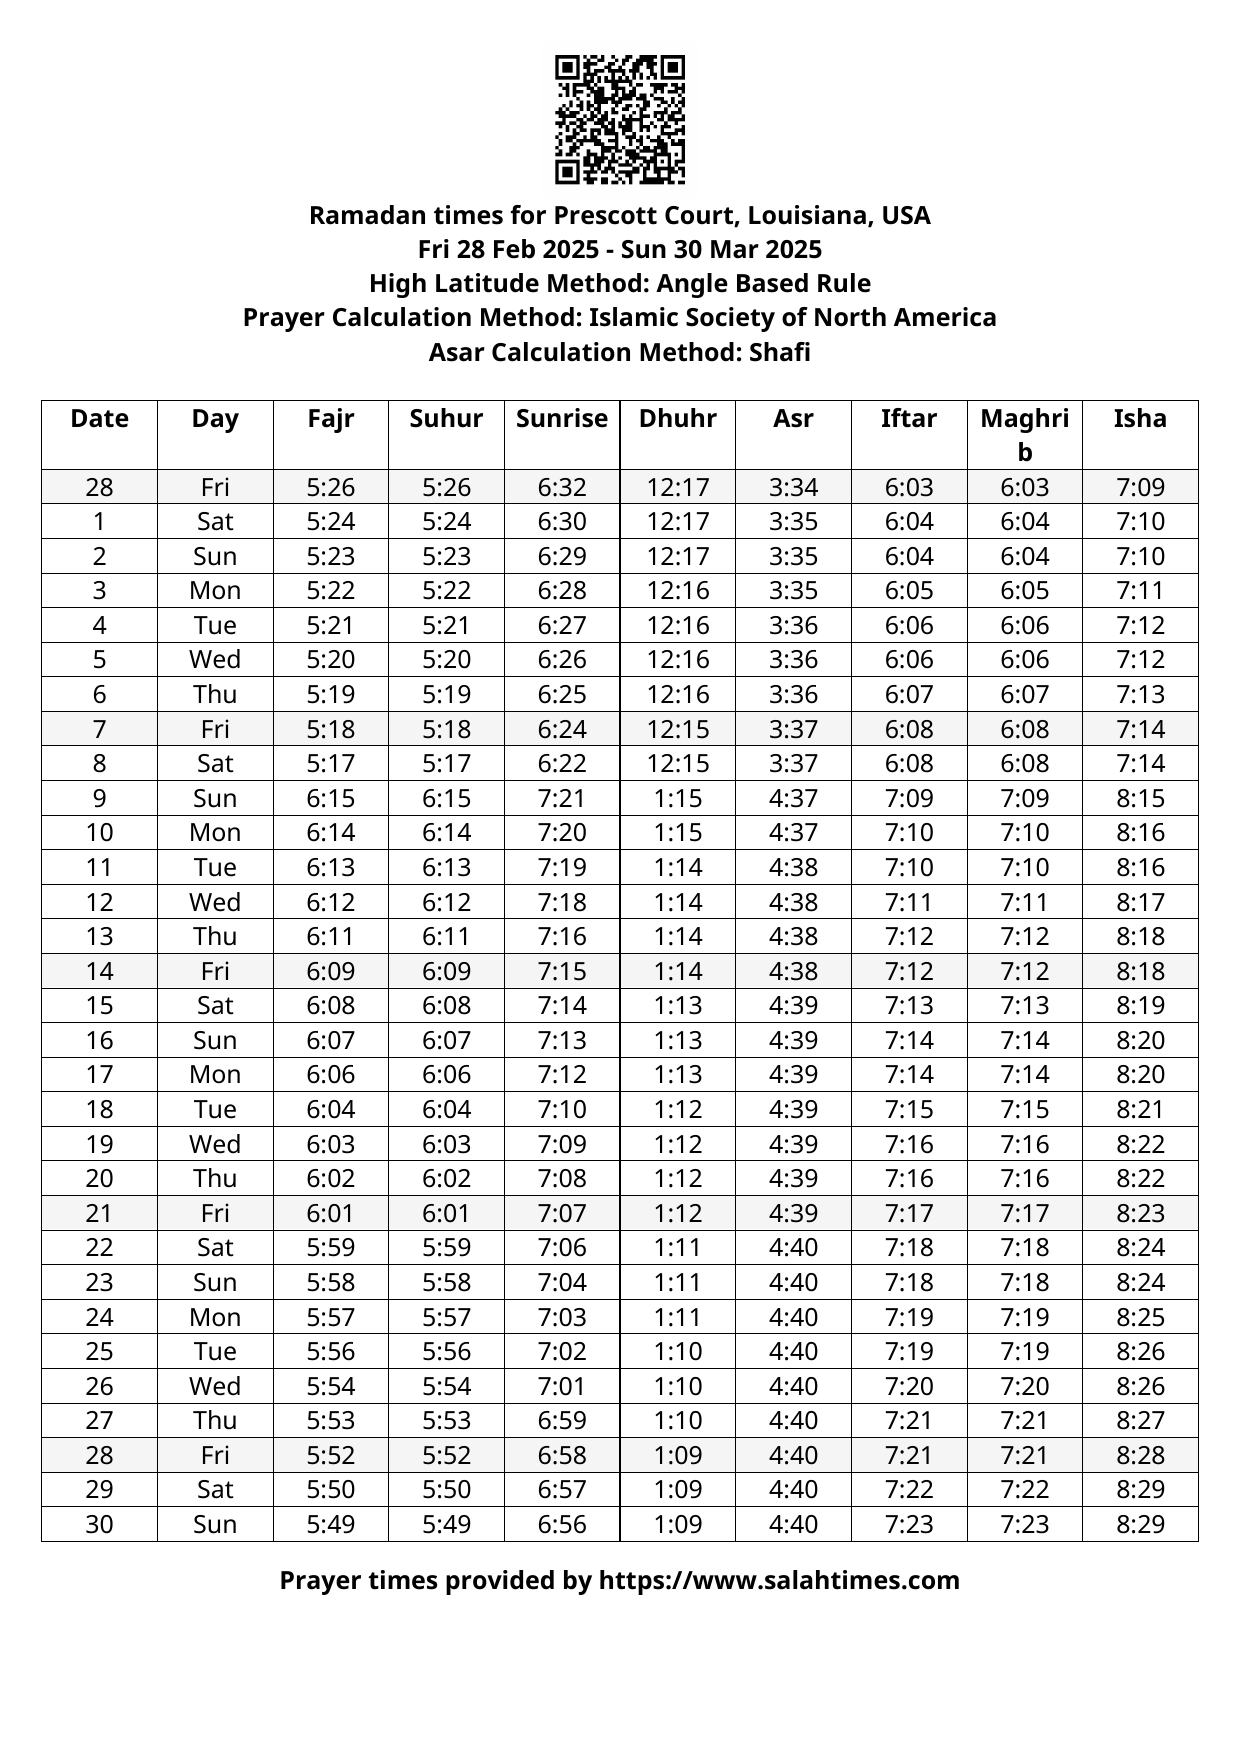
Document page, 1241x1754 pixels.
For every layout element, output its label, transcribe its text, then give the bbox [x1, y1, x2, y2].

table_cell 4:39 [736, 1092, 851, 1126]
table_cell 7:18 [852, 1231, 967, 1264]
table_cell 7:12 [968, 954, 1082, 987]
table_cell 6:09 [389, 954, 504, 987]
table_cell 12:17 [621, 470, 735, 503]
table_cell 25 [42, 1334, 157, 1368]
table_cell 7:22 [968, 1473, 1082, 1506]
table_cell 8:24 [1083, 1231, 1198, 1264]
table_cell 1:14 [621, 919, 735, 953]
table_cell 7:19 [968, 1334, 1082, 1368]
table_cell 6:26 [505, 643, 619, 676]
table_cell 8:29 [1083, 1507, 1198, 1541]
table_cell 3:37 [736, 746, 851, 780]
table_cell 6:12 [389, 885, 504, 918]
table_cell 7:13 [968, 989, 1082, 1022]
table_cell 1:12 [621, 1161, 735, 1195]
table_cell 10 [42, 816, 157, 849]
table_cell 5:57 [274, 1300, 388, 1333]
text Fri 28 Feb 2025 - Sun 30 Mar 2025 [42, 232, 1198, 266]
table_cell 6:28 [505, 574, 619, 607]
table_cell 1:14 [621, 885, 735, 918]
table_cell 1:10 [621, 1334, 735, 1368]
table_cell Sun [158, 781, 273, 814]
table_cell 4:40 [736, 1507, 851, 1541]
table_cell 6:04 [274, 1092, 388, 1126]
table_cell 3 [42, 574, 157, 607]
table_cell Tue [158, 1092, 273, 1126]
table_cell 6:11 [274, 919, 388, 953]
table_cell 5:23 [274, 539, 388, 572]
table_cell 5:58 [274, 1265, 388, 1299]
table_cell 6:04 [968, 539, 1082, 572]
table_cell 8:16 [1083, 850, 1198, 884]
table_cell 4:40 [736, 1300, 851, 1333]
table_cell 1:13 [621, 989, 735, 1022]
table_cell 7:10 [852, 816, 967, 849]
table_cell 5:58 [389, 1265, 504, 1299]
table_cell 8:26 [1083, 1334, 1198, 1368]
table_cell Wed [158, 885, 273, 918]
table_cell 6:06 [852, 643, 967, 676]
table_cell 5:24 [389, 504, 504, 538]
table_cell 7:10 [968, 816, 1082, 849]
table_cell 6:04 [968, 504, 1082, 538]
table_cell 6:59 [505, 1404, 619, 1437]
table_cell 7:10 [1083, 504, 1198, 538]
table_cell 5:52 [274, 1438, 388, 1472]
table_cell 6:04 [389, 1092, 504, 1126]
table_cell 5:17 [274, 746, 388, 780]
table_cell Sun [158, 539, 273, 572]
table_cell 7:11 [852, 885, 967, 918]
table_cell 3:36 [736, 677, 851, 711]
table_cell 8:16 [1083, 816, 1198, 849]
table_cell 7:14 [852, 1023, 967, 1057]
table_cell 1:15 [621, 816, 735, 849]
table_cell 5:54 [389, 1369, 504, 1402]
table_cell Sun [158, 1265, 273, 1299]
table_cell 1:11 [621, 1300, 735, 1333]
table_cell 8:21 [1083, 1092, 1198, 1126]
table_cell 5:56 [389, 1334, 504, 1368]
table_cell 12:17 [621, 539, 735, 572]
table_cell 6:02 [274, 1161, 388, 1195]
table_cell 7:21 [968, 1404, 1082, 1437]
table_cell 18 [42, 1092, 157, 1126]
table_cell 6:22 [505, 746, 619, 780]
table_cell 5:53 [389, 1404, 504, 1437]
table_cell 6:11 [389, 919, 504, 953]
table_header Sunrise [505, 401, 619, 469]
table_cell Sun [158, 1023, 273, 1057]
table_cell Wed [158, 643, 273, 676]
table_cell 7:13 [1083, 677, 1198, 711]
table_cell 8:25 [1083, 1300, 1198, 1333]
table_cell Mon [158, 574, 273, 607]
table_cell 3:36 [736, 608, 851, 642]
table_header Asr [736, 401, 851, 469]
table_cell 6:03 [852, 470, 967, 503]
table_cell 4:39 [736, 989, 851, 1022]
table_cell 8:23 [1083, 1196, 1198, 1229]
table_cell 7:20 [852, 1369, 967, 1402]
table_cell 26 [42, 1369, 157, 1402]
table_cell 27 [42, 1404, 157, 1437]
table_cell 28 [42, 1438, 157, 1472]
table_cell 7:09 [505, 1127, 619, 1160]
table_cell 6:06 [968, 643, 1082, 676]
table_cell 8:22 [1083, 1161, 1198, 1195]
table_cell 6:03 [968, 470, 1082, 503]
table_cell Thu [158, 919, 273, 953]
table_cell Thu [158, 1404, 273, 1437]
table_cell 4:40 [736, 1265, 851, 1299]
table_cell Tue [158, 608, 273, 642]
table_cell 19 [42, 1127, 157, 1160]
table_cell 3:35 [736, 574, 851, 607]
table_cell 7:10 [968, 850, 1082, 884]
table_cell 5:57 [389, 1300, 504, 1333]
table_header Fajr [274, 401, 388, 469]
table_cell Thu [158, 677, 273, 711]
table_cell 7:15 [852, 1092, 967, 1126]
table_cell 8:18 [1083, 919, 1198, 953]
table_cell 7:12 [1083, 608, 1198, 642]
table_cell 6:02 [389, 1161, 504, 1195]
table_cell 7:18 [968, 1231, 1082, 1264]
table_cell 12:16 [621, 643, 735, 676]
table_cell Sat [158, 746, 273, 780]
table_cell 5:59 [389, 1231, 504, 1264]
table_cell 6:06 [968, 608, 1082, 642]
table_cell 5:59 [274, 1231, 388, 1264]
table_cell 7:22 [852, 1473, 967, 1506]
table_cell 13 [42, 919, 157, 953]
table_cell 8:15 [1083, 781, 1198, 814]
table_cell 22 [42, 1231, 157, 1264]
table_cell 4:39 [736, 1161, 851, 1195]
table_cell Sat [158, 1473, 273, 1506]
table_cell 6:09 [274, 954, 388, 987]
table_cell Fri [158, 1438, 273, 1472]
table_cell 4:39 [736, 1127, 851, 1160]
table_cell 7:12 [968, 919, 1082, 953]
table_cell 4:40 [736, 1334, 851, 1368]
table_cell 4:39 [736, 1196, 851, 1229]
table_cell 5:21 [274, 608, 388, 642]
table_cell 7:20 [505, 816, 619, 849]
table_cell 7:09 [1083, 470, 1198, 503]
table_cell 6:04 [852, 504, 967, 538]
table_cell 7:18 [505, 885, 619, 918]
table_cell 6:29 [505, 539, 619, 572]
table_cell 3:35 [736, 539, 851, 572]
table_cell 4:38 [736, 919, 851, 953]
table_cell 7:06 [505, 1231, 619, 1264]
table_cell 7:20 [968, 1369, 1082, 1402]
table_cell 7:17 [968, 1196, 1082, 1229]
table_cell 3:35 [736, 504, 851, 538]
table_cell 7:11 [968, 885, 1082, 918]
table_cell Sun [158, 1507, 273, 1541]
table_cell 7:10 [1083, 539, 1198, 572]
table_cell 6:30 [505, 504, 619, 538]
table_cell 20 [42, 1161, 157, 1195]
table_cell 7:19 [852, 1334, 967, 1368]
table_cell 4:38 [736, 954, 851, 987]
picture [542, 41, 699, 198]
table_cell Wed [158, 1127, 273, 1160]
table_cell 7:21 [968, 1438, 1082, 1472]
table_cell Fri [158, 1196, 273, 1229]
table_cell Tue [158, 850, 273, 884]
table_cell 23 [42, 1265, 157, 1299]
table_cell 28 [42, 470, 157, 503]
table_cell 7:16 [968, 1161, 1082, 1195]
table_cell 7:16 [852, 1161, 967, 1195]
table_cell 8 [42, 746, 157, 780]
table_header Day [158, 401, 273, 469]
table_cell 7:16 [852, 1127, 967, 1160]
table_cell 3:37 [736, 712, 851, 745]
table_cell Sat [158, 504, 273, 538]
table_cell 5:18 [389, 712, 504, 745]
table_cell 8:29 [1083, 1473, 1198, 1506]
table_cell 8:28 [1083, 1438, 1198, 1472]
table_cell 1:09 [621, 1438, 735, 1472]
table_cell 7:19 [505, 850, 619, 884]
text High Latitude Method: Angle Based Rule [42, 266, 1198, 300]
table_cell 6:03 [389, 1127, 504, 1160]
table_cell 7:23 [968, 1507, 1082, 1541]
table_cell Mon [158, 1058, 273, 1091]
table_cell 4:39 [736, 1023, 851, 1057]
table_cell Fri [158, 712, 273, 745]
table_cell 4:40 [736, 1438, 851, 1472]
table_cell 5:54 [274, 1369, 388, 1402]
table_cell 7:13 [852, 989, 967, 1022]
table_cell 17 [42, 1058, 157, 1091]
table_cell 7:18 [968, 1265, 1082, 1299]
table_cell 5:18 [274, 712, 388, 745]
table_cell 5:26 [389, 470, 504, 503]
table_header Maghrib [968, 401, 1082, 469]
table_cell 6:13 [274, 850, 388, 884]
table_cell 7:12 [852, 954, 967, 987]
table_header Iftar [852, 401, 967, 469]
table_cell 7:13 [505, 1023, 619, 1057]
table_cell 4:37 [736, 816, 851, 849]
table_cell Wed [158, 1369, 273, 1402]
table_cell 2 [42, 539, 157, 572]
table_cell 12:16 [621, 608, 735, 642]
table_cell 6:08 [968, 746, 1082, 780]
table_cell 5:20 [274, 643, 388, 676]
table_cell 8:20 [1083, 1058, 1198, 1091]
table_cell 1:09 [621, 1473, 735, 1506]
table_cell 6:25 [505, 677, 619, 711]
table_cell 12:16 [621, 574, 735, 607]
table_cell 4:38 [736, 850, 851, 884]
table_cell 6:14 [274, 816, 388, 849]
table_cell 15 [42, 989, 157, 1022]
table_cell 6:01 [274, 1196, 388, 1229]
table_cell 6:24 [505, 712, 619, 745]
table_cell 7:04 [505, 1265, 619, 1299]
table_cell 5:23 [389, 539, 504, 572]
table_cell 6:07 [389, 1023, 504, 1057]
table_cell 1:15 [621, 781, 735, 814]
table_cell Mon [158, 1300, 273, 1333]
table_cell 12:15 [621, 746, 735, 780]
table_cell 6:04 [852, 539, 967, 572]
table_cell 6:03 [274, 1127, 388, 1160]
table_cell 7:11 [1083, 574, 1198, 607]
table_cell 5:19 [274, 677, 388, 711]
table_cell 5:22 [274, 574, 388, 607]
table_cell 6:08 [389, 989, 504, 1022]
table_cell 14 [42, 954, 157, 987]
table_cell 8:24 [1083, 1265, 1198, 1299]
table_cell 1:12 [621, 1127, 735, 1160]
table_cell 1:12 [621, 1092, 735, 1126]
table_cell 1 [42, 504, 157, 538]
table_cell 11 [42, 850, 157, 884]
table_cell 7:08 [505, 1161, 619, 1195]
table_cell 5:56 [274, 1334, 388, 1368]
table_cell 7:21 [505, 781, 619, 814]
table_cell 1:14 [621, 954, 735, 987]
table_cell 7:07 [505, 1196, 619, 1229]
table_cell 1:11 [621, 1231, 735, 1264]
table_cell 7:14 [1083, 746, 1198, 780]
table_cell 6:06 [274, 1058, 388, 1091]
table_cell 1:12 [621, 1196, 735, 1229]
table_cell 7:10 [852, 850, 967, 884]
table_cell 1:10 [621, 1404, 735, 1437]
text Prayer times provided by https://www.salahtimes.com [42, 1563, 1198, 1597]
table_cell 7:03 [505, 1300, 619, 1333]
table_cell 7:14 [852, 1058, 967, 1091]
table_cell 3:36 [736, 643, 851, 676]
table_cell 5:49 [274, 1507, 388, 1541]
table_cell 12:17 [621, 504, 735, 538]
table_cell Thu [158, 1161, 273, 1195]
table_cell 5:50 [274, 1473, 388, 1506]
table_cell 6:14 [389, 816, 504, 849]
table_cell 5:19 [389, 677, 504, 711]
table_cell 7:18 [852, 1265, 967, 1299]
table_cell 5:26 [274, 470, 388, 503]
table_cell 30 [42, 1507, 157, 1541]
table_cell 16 [42, 1023, 157, 1057]
table_cell 1:13 [621, 1058, 735, 1091]
table_cell 7:14 [1083, 712, 1198, 745]
table_cell 4:40 [736, 1369, 851, 1402]
table_cell 8:27 [1083, 1404, 1198, 1437]
table_cell 6:05 [968, 574, 1082, 607]
table_cell 7:14 [968, 1058, 1082, 1091]
table_cell 8:22 [1083, 1127, 1198, 1160]
table_cell 6:08 [968, 712, 1082, 745]
table_cell 6:07 [968, 677, 1082, 711]
text Ramadan times for Prescott Court, Louisiana, USA [42, 198, 1198, 232]
table_cell 12 [42, 885, 157, 918]
table_cell 5:53 [274, 1404, 388, 1437]
table_cell 8:18 [1083, 954, 1198, 987]
table_cell 5:21 [389, 608, 504, 642]
table_cell 7:15 [968, 1092, 1082, 1126]
table_header Isha [1083, 401, 1198, 469]
table_cell 6:08 [852, 712, 967, 745]
table_cell Tue [158, 1334, 273, 1368]
table_cell 7:09 [852, 781, 967, 814]
table_cell Fri [158, 954, 273, 987]
table_cell 3:34 [736, 470, 851, 503]
table_cell 1:09 [621, 1507, 735, 1541]
table_cell Mon [158, 816, 273, 849]
table_cell 4:40 [736, 1404, 851, 1437]
table_cell 1:14 [621, 850, 735, 884]
table_cell 6:01 [389, 1196, 504, 1229]
table_cell 4:40 [736, 1231, 851, 1264]
table_cell 7:14 [505, 989, 619, 1022]
table_cell 4:38 [736, 885, 851, 918]
table_cell Sat [158, 989, 273, 1022]
table_cell 7:16 [505, 919, 619, 953]
table_cell 8:20 [1083, 1023, 1198, 1057]
table_header Dhuhr [621, 401, 735, 469]
table_cell 7:19 [968, 1300, 1082, 1333]
table_cell 7:15 [505, 954, 619, 987]
table_cell 6:57 [505, 1473, 619, 1506]
table_cell 7:17 [852, 1196, 967, 1229]
text Prayer Calculation Method: Islamic Society of North America [42, 300, 1198, 334]
table_cell 5:24 [274, 504, 388, 538]
table_cell 7:21 [852, 1404, 967, 1437]
table_cell 12:16 [621, 677, 735, 711]
table_cell 6:06 [852, 608, 967, 642]
table_cell 9 [42, 781, 157, 814]
table_cell 4:40 [736, 1473, 851, 1506]
table_cell 6:13 [389, 850, 504, 884]
table_cell 6:08 [852, 746, 967, 780]
table_cell 6:15 [274, 781, 388, 814]
table_cell 6:06 [389, 1058, 504, 1091]
table_cell 7:21 [852, 1438, 967, 1472]
table_cell 1:13 [621, 1023, 735, 1057]
table_cell 5:52 [389, 1438, 504, 1472]
table_cell 8:26 [1083, 1369, 1198, 1402]
table_cell 21 [42, 1196, 157, 1229]
table_cell 6:07 [274, 1023, 388, 1057]
table_cell 1:11 [621, 1265, 735, 1299]
table_cell 24 [42, 1300, 157, 1333]
table_cell 7:12 [852, 919, 967, 953]
table_cell 4:39 [736, 1058, 851, 1091]
text Asar Calculation Method: Shafi [42, 334, 1198, 368]
table_cell 6 [42, 677, 157, 711]
table_cell 6:32 [505, 470, 619, 503]
table_cell 5:17 [389, 746, 504, 780]
table_cell 7:09 [968, 781, 1082, 814]
table_cell Sat [158, 1231, 273, 1264]
table_cell 7:12 [1083, 643, 1198, 676]
table_cell 6:15 [389, 781, 504, 814]
table_cell 5:49 [389, 1507, 504, 1541]
table_cell 29 [42, 1473, 157, 1506]
table_cell 6:07 [852, 677, 967, 711]
table_cell Fri [158, 470, 273, 503]
table_cell 4:37 [736, 781, 851, 814]
table_cell 6:08 [274, 989, 388, 1022]
table_cell 7:19 [852, 1300, 967, 1333]
table_cell 7:14 [968, 1023, 1082, 1057]
table_cell 5 [42, 643, 157, 676]
table_cell 7:23 [852, 1507, 967, 1541]
table_cell 7:12 [505, 1058, 619, 1091]
table_cell 7:10 [505, 1092, 619, 1126]
table_cell 8:17 [1083, 885, 1198, 918]
table_cell 6:58 [505, 1438, 619, 1472]
table_header Date [42, 401, 157, 469]
table_cell 5:20 [389, 643, 504, 676]
table_cell 4 [42, 608, 157, 642]
table_header Suhur [389, 401, 504, 469]
table_cell 7:02 [505, 1334, 619, 1368]
table_cell 6:05 [852, 574, 967, 607]
table_cell 6:56 [505, 1507, 619, 1541]
table_cell 5:50 [389, 1473, 504, 1506]
table_cell 6:27 [505, 608, 619, 642]
table_cell 7:16 [968, 1127, 1082, 1160]
table_cell 5:22 [389, 574, 504, 607]
table_cell 7:01 [505, 1369, 619, 1402]
table_cell 12:15 [621, 712, 735, 745]
table_cell 7 [42, 712, 157, 745]
table_cell 8:19 [1083, 989, 1198, 1022]
table_cell 6:12 [274, 885, 388, 918]
table_cell 1:10 [621, 1369, 735, 1402]
